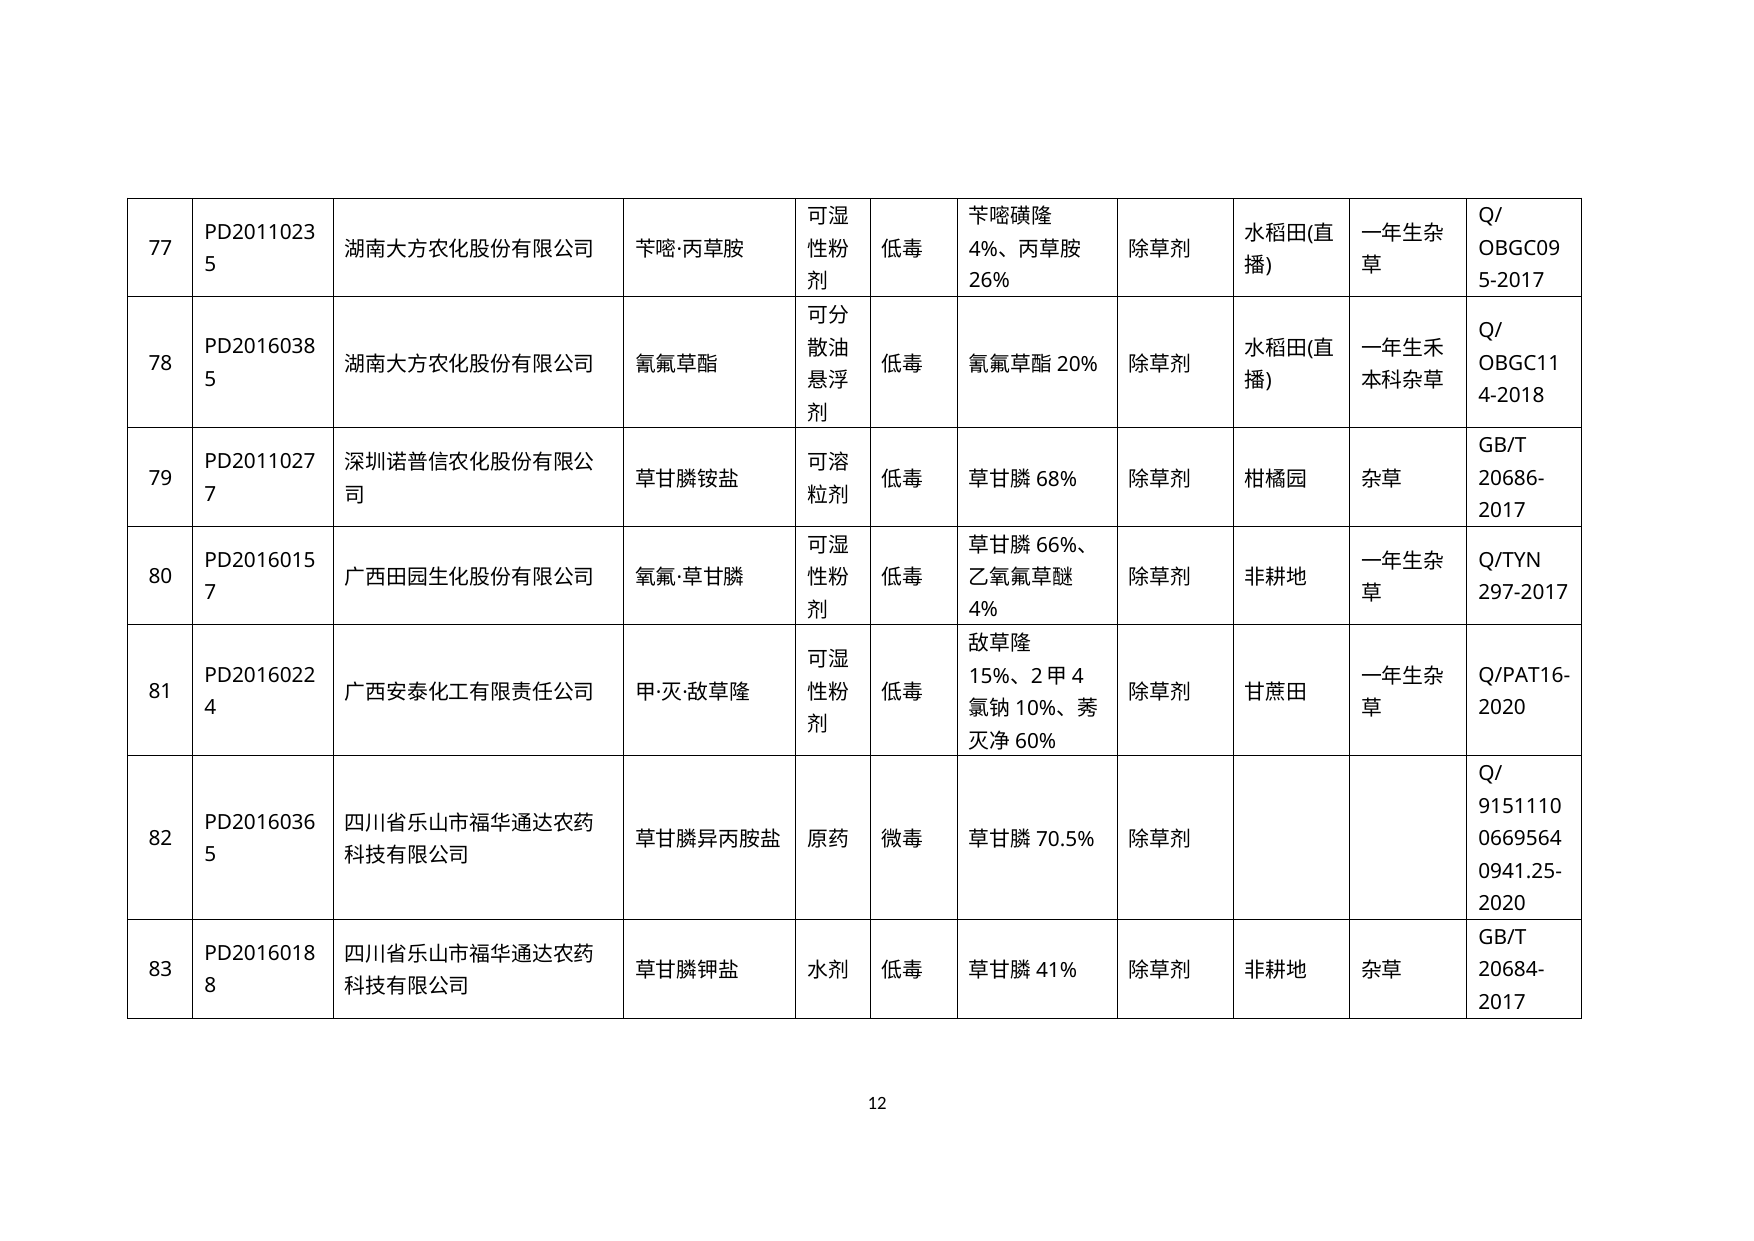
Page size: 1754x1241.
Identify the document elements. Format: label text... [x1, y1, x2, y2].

table_cell 原药 [796, 756, 870, 919]
table_cell 除草剂 [1118, 625, 1233, 755]
table_cell 非耕地 [1234, 527, 1349, 624]
table_cell 低毒 [871, 920, 957, 1017]
table_cell 79 [128, 428, 192, 526]
table_cell 一年生禾本科杂草 [1350, 297, 1466, 427]
table_cell 80 [128, 527, 192, 624]
table_cell Q/915111006695640941.25-2020 [1467, 756, 1581, 919]
table_cell 83 [128, 920, 192, 1017]
table_cell 可湿性粉剂 [796, 527, 870, 624]
table_cell 低毒 [871, 527, 957, 624]
table_cell 草甘膦铵盐 [624, 428, 795, 526]
table_cell Q/TYN 297-2017 [1467, 527, 1581, 624]
table_cell 广西田园生化股份有限公司 [334, 527, 623, 624]
table_cell 湖南大方农化股份有限公司 [334, 297, 623, 427]
table_cell 苄嘧·丙草胺 [624, 199, 795, 296]
table_cell 湖南大方农化股份有限公司 [334, 199, 623, 296]
table_cell 一年生杂草 [1350, 199, 1466, 296]
table_cell 草甘膦 70.5% [958, 756, 1117, 919]
table_cell 除草剂 [1118, 297, 1233, 427]
table_cell 77 [128, 199, 192, 296]
table_cell PD20160188 [193, 920, 333, 1017]
table_cell [1234, 756, 1349, 919]
table_cell 甲·灭·敌草隆 [624, 625, 795, 755]
table_cell 广西安泰化工有限责任公司 [334, 625, 623, 755]
table_cell 81 [128, 625, 192, 755]
table_cell 可溶粒剂 [796, 428, 870, 526]
table_cell 一年生杂草 [1350, 527, 1466, 624]
table_cell Q/OBGC095-2017 [1467, 199, 1581, 296]
table_cell 除草剂 [1118, 756, 1233, 919]
table_cell 除草剂 [1118, 199, 1233, 296]
table_cell 低毒 [871, 428, 957, 526]
table_cell 可湿性粉剂 [796, 199, 870, 296]
table_cell 水稻田(直播) [1234, 199, 1349, 296]
table_cell 氰氟草酯 [624, 297, 795, 427]
table_cell PD20110235 [193, 199, 333, 296]
table_cell GB/T 20686-2017 [1467, 428, 1581, 526]
table_cell Q/OBGC114-2018 [1467, 297, 1581, 427]
table_cell 苄嘧磺隆 4%、丙草胺 26% [958, 199, 1117, 296]
table_cell GB/T 20684-2017 [1467, 920, 1581, 1017]
table_cell 敌草隆 15%、2甲4氯钠 10%、莠灭净 60% [958, 625, 1117, 755]
table_cell PD20160157 [193, 527, 333, 624]
table_cell 草甘膦钾盐 [624, 920, 795, 1017]
table_cell 草甘膦异丙胺盐 [624, 756, 795, 919]
table_cell Q/PAT16-2020 [1467, 625, 1581, 755]
table_cell 微毒 [871, 756, 957, 919]
table_cell 氧氟·草甘膦 [624, 527, 795, 624]
table_cell 非耕地 [1234, 920, 1349, 1017]
table_cell PD20160385 [193, 297, 333, 427]
table_cell 四川省乐山市福华通达农药科技有限公司 [334, 756, 623, 919]
table_cell 草甘膦 68% [958, 428, 1117, 526]
table_cell 一年生杂草 [1350, 625, 1466, 755]
table_cell PD20110277 [193, 428, 333, 526]
table_cell 杂草 [1350, 428, 1466, 526]
table_cell 草甘膦 66%、乙氧氟草醚 4% [958, 527, 1117, 624]
table_cell 杂草 [1350, 920, 1466, 1017]
table_cell 氰氟草酯 20% [958, 297, 1117, 427]
table_cell 水剂 [796, 920, 870, 1017]
table_cell 低毒 [871, 199, 957, 296]
table_cell 深圳诺普信农化股份有限公司 [334, 428, 623, 526]
table_cell 草甘膦 41% [958, 920, 1117, 1017]
table_cell [1350, 756, 1466, 919]
table_cell 78 [128, 297, 192, 427]
table_cell 除草剂 [1118, 527, 1233, 624]
table_cell 低毒 [871, 625, 957, 755]
table_cell 四川省乐山市福华通达农药科技有限公司 [334, 920, 623, 1017]
table_cell 82 [128, 756, 192, 919]
table_cell 除草剂 [1118, 920, 1233, 1017]
table_cell 可分散油悬浮剂 [796, 297, 870, 427]
table_cell 柑橘园 [1234, 428, 1349, 526]
table_cell 除草剂 [1118, 428, 1233, 526]
table_cell 水稻田(直播) [1234, 297, 1349, 427]
table_cell 甘蔗田 [1234, 625, 1349, 755]
table_cell PD20160224 [193, 625, 333, 755]
table_cell 低毒 [871, 297, 957, 427]
table_cell PD20160365 [193, 756, 333, 919]
table_cell 可湿性粉剂 [796, 625, 870, 755]
